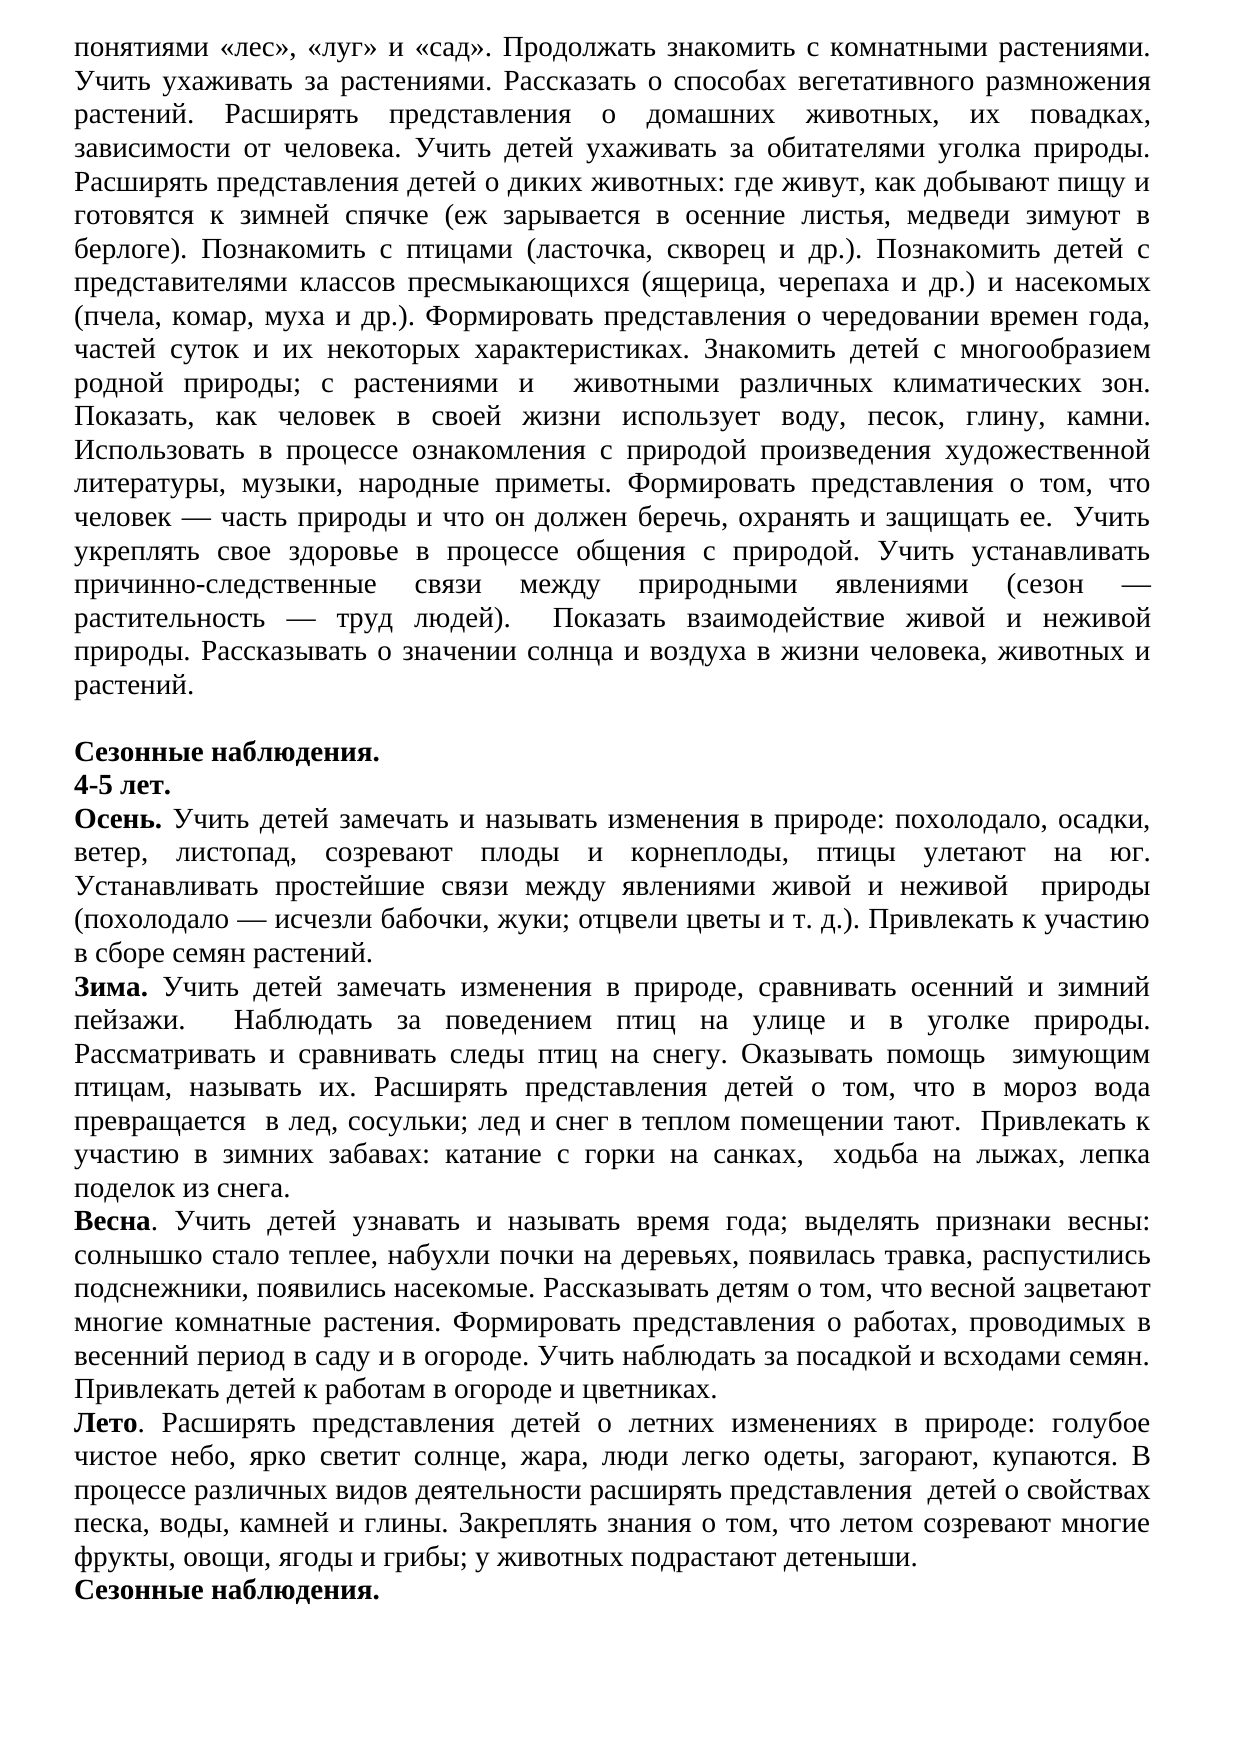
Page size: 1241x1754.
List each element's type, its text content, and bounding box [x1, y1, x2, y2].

text Осень. Учить детей замечать и называть изменения в природе: похолодало, осадки, ветер, листопад, созревают плоды и корнеплоды, птицы улетают на юг. Устанавливать простейшие связи между явлениями живой и неживой природы (похолодало — исчезли бабочки, жуки; отцвели цветы и т. д.). Привлекать к участию в сборе семян растений. [74, 801, 1152, 969]
text Сезонные наблюдения. [74, 1572, 1152, 1606]
text Зима. Учить детей замечать изменения в природе, сравнивать осенний и зимний пейзажи. Наблюдать за поведением птиц на улице и в уголке природы. Рассматривать и сравнивать следы птиц на снегу. Оказывать помощь зимующим птицам, называть их. Расширять представления детей о том, что в мороз вода превращается в лед, сосульки; лед и снег в теплом помещении тают. Привлекать к участию в зимних забавах: катание с горки на санках, ходьба на лыжах, лепка поделок из снега. [74, 969, 1152, 1203]
text Лето. Расширять представления детей о летних изменениях в природе: голубое чистое небо, ярко светит солнце, жара, люди легко одеты, загорают, купаются. В процессе различных видов деятельности расширять представления детей о свойствах песка, воды, камней и глины. Закреплять знания о том, что летом созревают многие фрукты, овощи, ягоды и грибы; у животных подрастают детеныши. [74, 1405, 1152, 1572]
text Весна. Учить детей узнавать и называть время года; выделять признаки весны: солнышко стало теплее, набухли почки на деревьях, появилась травка, распустились подснежники, появились насекомые. Рассказывать детям о том, что весной зацветают многие комнатные растения. Формировать представления о работах, проводимых в весенний период в саду и в огороде. Учить наблюдать за посадкой и всходами семян. Привлекать детей к работам в огороде и цветниках. [74, 1203, 1152, 1405]
text Сезонные наблюдения. [74, 734, 1152, 767]
text 4-5 лет. [74, 767, 1152, 801]
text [74, 29, 1152, 700]
